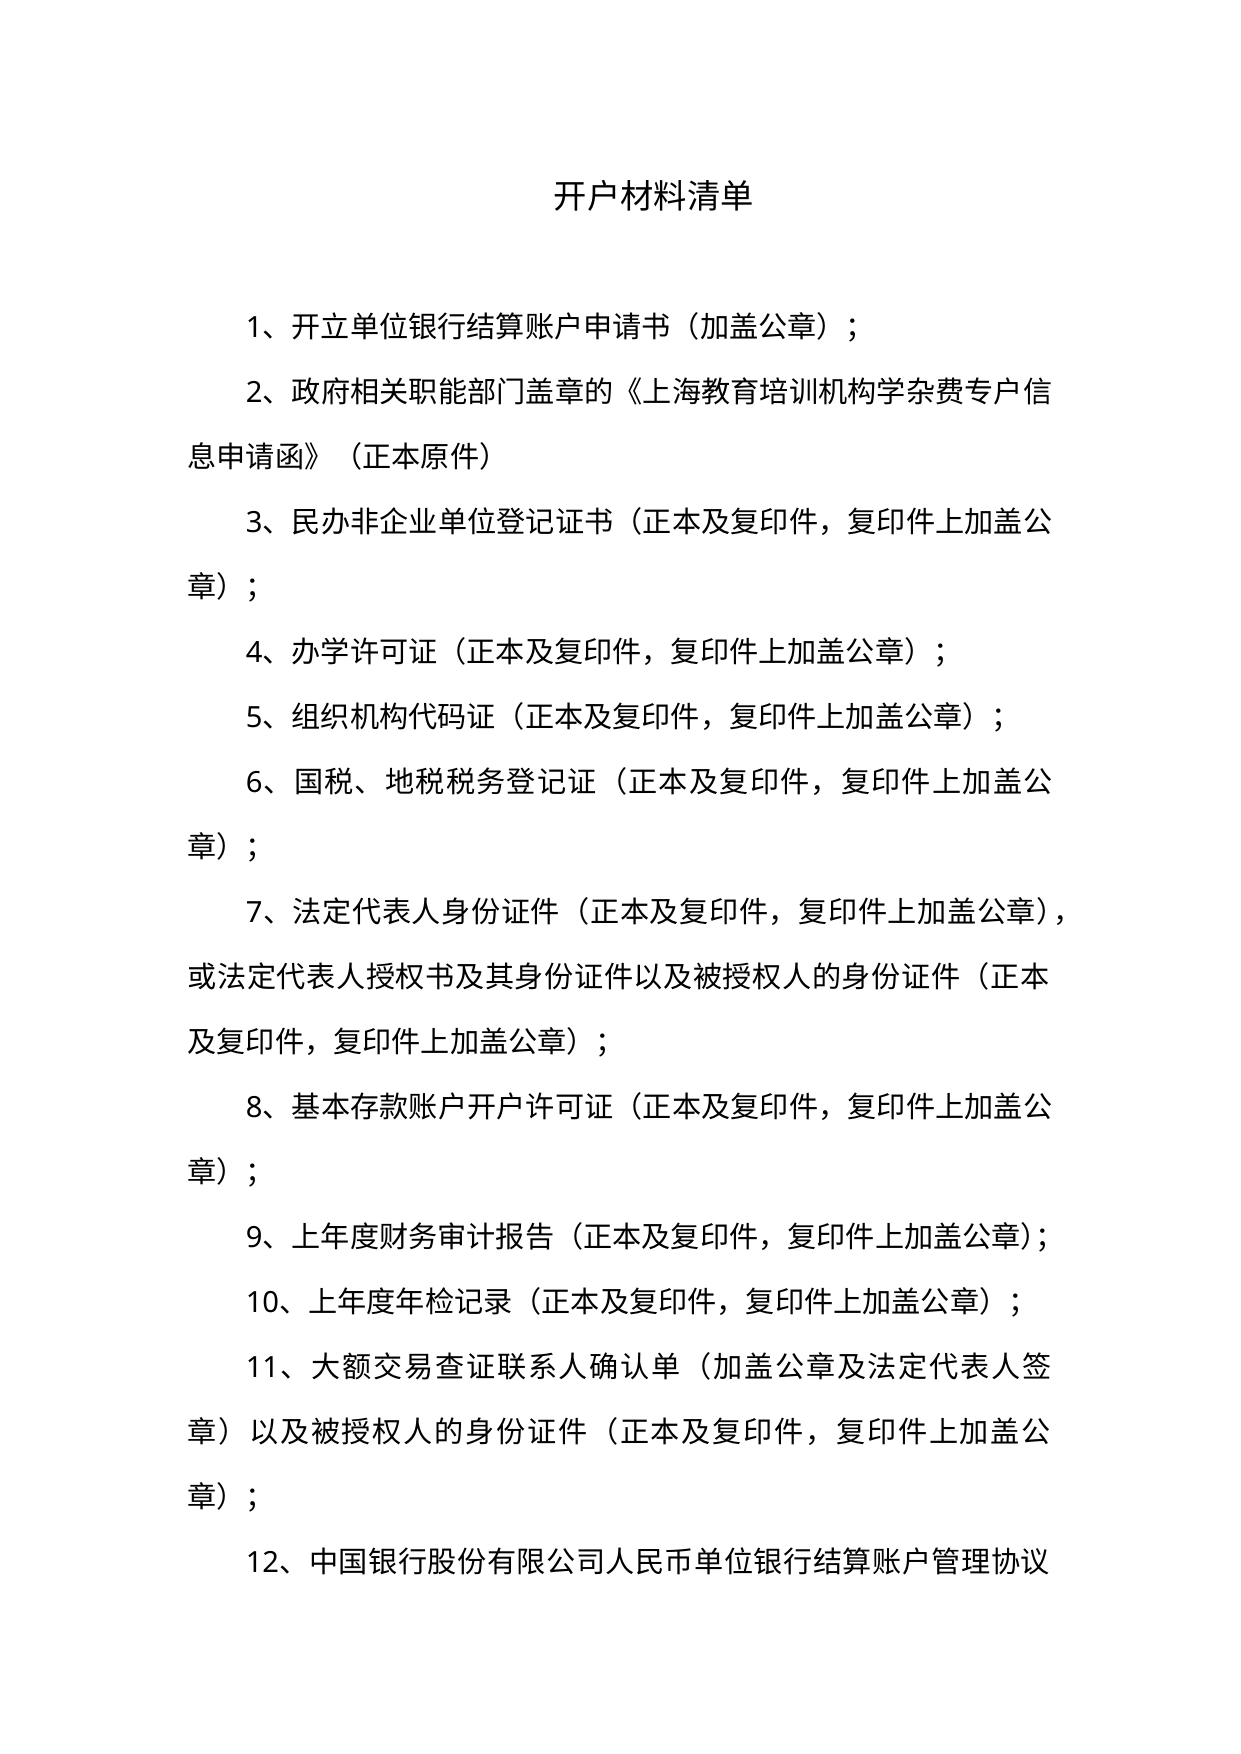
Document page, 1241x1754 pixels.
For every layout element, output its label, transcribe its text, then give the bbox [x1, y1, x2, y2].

text 7、法定代表人身份证件（正本及复印件，复印件上加盖公章），或法定代表人授权书及其身份证件以及被授权人的身份证件（正本及复印件，复印件上加盖公章）； [187, 877, 1053, 1072]
text 11、大额交易查证联系人确认单（加盖公章及法定代表人签章）以及被授权人的身份证件（正本及复印件，复印件上加盖公章）； [187, 1332, 1053, 1527]
text 开户材料清单 [187, 162, 1053, 227]
text 10、上年度年检记录（正本及复印件，复印件上加盖公章）； [187, 1267, 1053, 1332]
text 6、国税、地税税务登记证（正本及复印件，复印件上加盖公章）； [187, 747, 1053, 877]
text 3、民办非企业单位登记证书（正本及复印件，复印件上加盖公章）； [187, 487, 1053, 617]
text 4、办学许可证（正本及复印件，复印件上加盖公章）； [187, 617, 1053, 682]
text 1、开立单位银行结算账户申请书（加盖公章）； [187, 292, 1053, 357]
text 9、上年度财务审计报告（正本及复印件，复印件上加盖公章）； [187, 1202, 1053, 1267]
text 8、基本存款账户开户许可证（正本及复印件，复印件上加盖公章）； [187, 1072, 1053, 1202]
text 5、组织机构代码证（正本及复印件，复印件上加盖公章）； [187, 682, 1053, 747]
text 2、政府相关职能部门盖章的《上海教育培训机构学杂费专户信息申请函》（正本原件） [187, 357, 1053, 487]
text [187, 1527, 1053, 1592]
